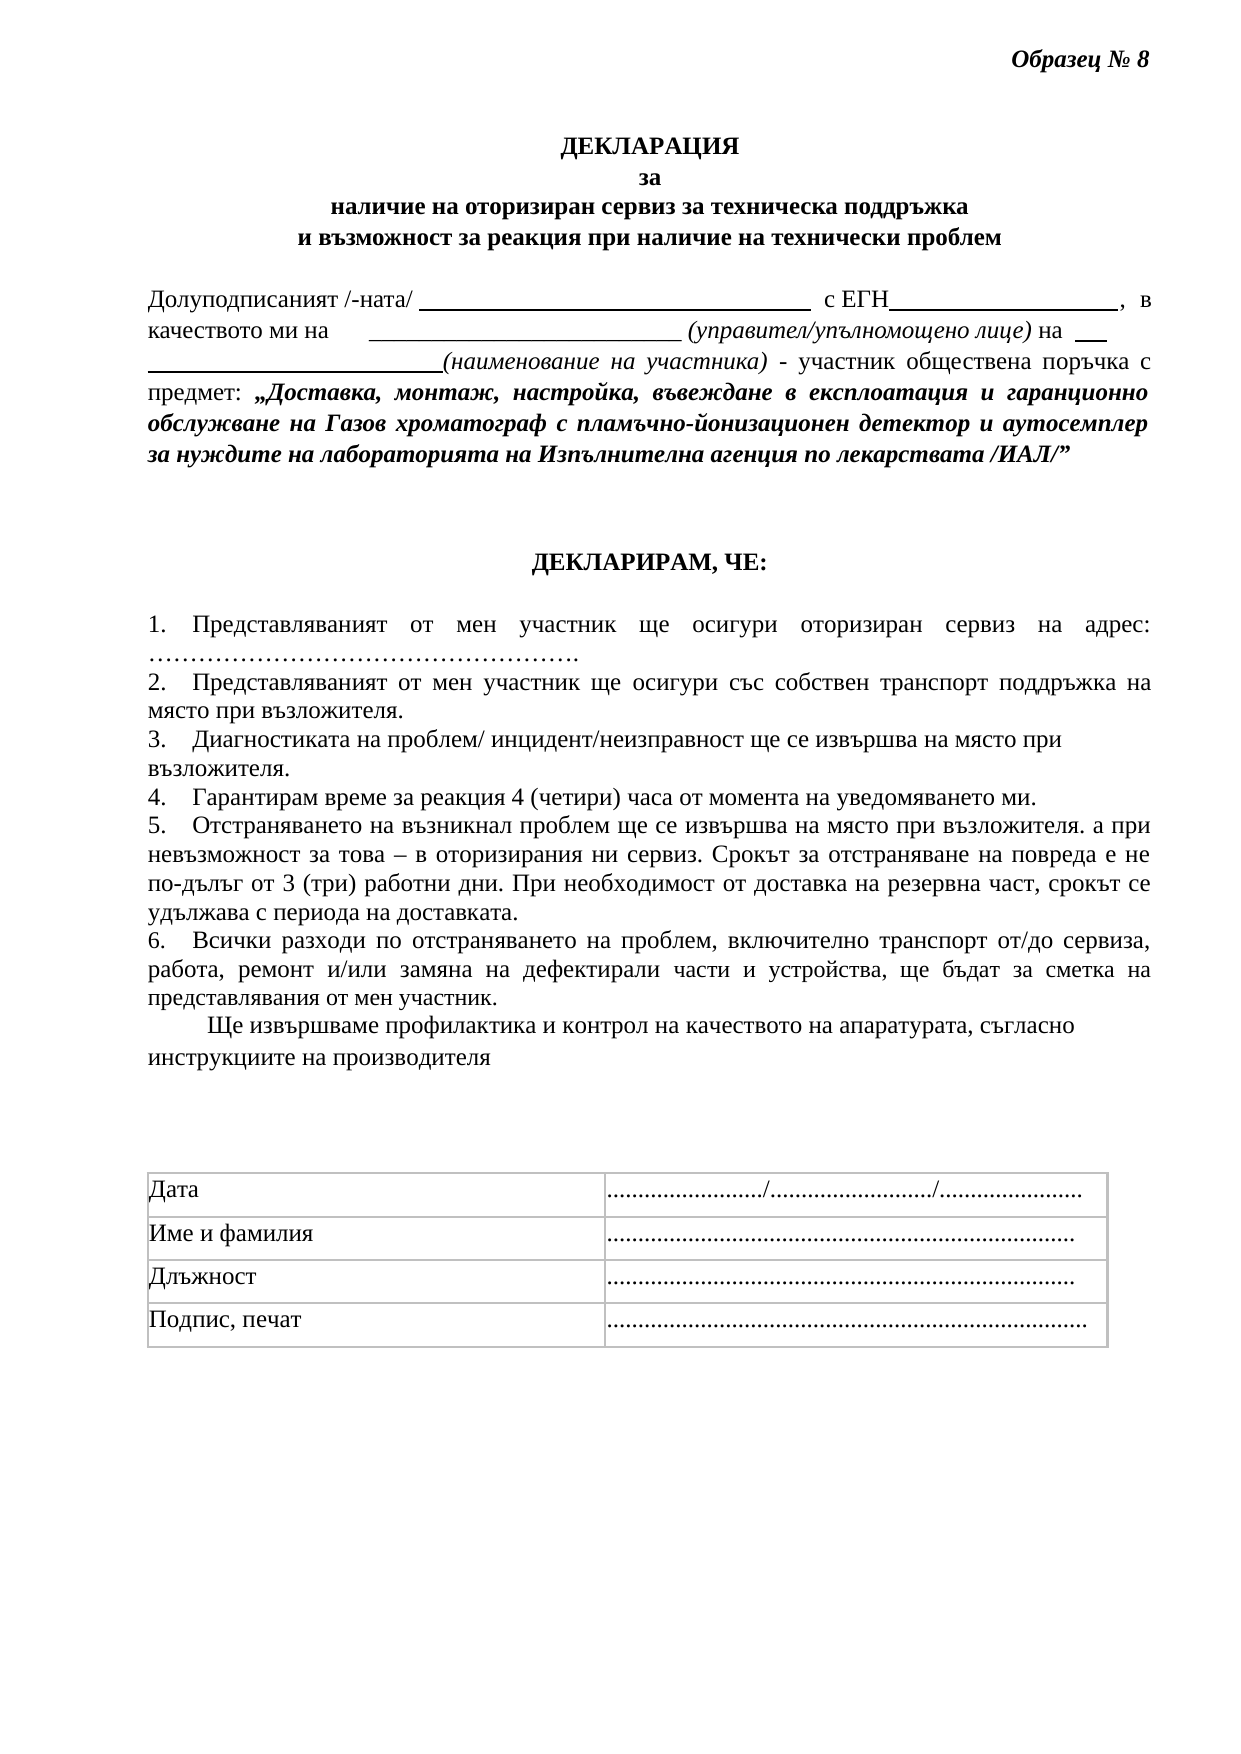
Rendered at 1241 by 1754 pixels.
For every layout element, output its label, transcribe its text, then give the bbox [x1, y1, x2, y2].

table_cell Име и фамилия [149, 1218, 604, 1259]
list Гарантирам време за реакция 4 (четири) часа от момента на уведомяването ми. [148, 782, 1152, 810]
table_cell ............................................................................. [606, 1304, 1106, 1346]
text ДЕКЛАРИРАМ, ЧЕ: [148, 547, 1152, 576]
text за [148, 162, 1152, 191]
table_cell ........................................................................... [606, 1218, 1106, 1259]
table_cell Длъжност [149, 1261, 604, 1302]
list Всички разходи по отстраняването на проблем, включително транспорт от/до сервиза, работа, ремонт и/или замяна на дефектирали части и устройства, ще бъдат за сметка на представлявания от мен участник. [148, 925, 1152, 1011]
table_header ........................./........................../....................... [606, 1174, 1106, 1216]
text Ще извършваме профилактика и контрол на качеството на апаратурата, съгласно инструкциите на производителя [148, 1011, 1152, 1070]
text наличие на оторизиран сервиз за техническа поддръжка [148, 191, 1152, 220]
list Диагностиката на проблем/ инцидент/неизправност ще се извършва на място при възложителя. [148, 724, 1152, 782]
text и възможност за реакция при наличие на технически проблем [148, 222, 1152, 251]
table_cell Подпис, печат [149, 1304, 604, 1346]
list Представляваният от мен участник ще осигури със собствен транспорт поддръжка на място при възложителя. [148, 667, 1152, 724]
list Представляваният от мен участник ще осигури оторизиран сервиз на адрес: ……………………………………………. [148, 609, 1152, 667]
table_cell ........................................................................... [606, 1261, 1106, 1302]
text Долуподписаният /-ната/ с ЕГН , в качеството ми на _________________________ (управител/упълномощено лице) на (наименование на участника) - участник обществена поръчка с предмет: „Доставка, монтаж, настройка, въвеждане в експлоатация и гаранционно обслужване на Газов хроматограф с пламъчно-йонизационен детектор и аутосемплер за нуждите на лабораторията на Изпълнителна агенция по лекарствата /ИАЛ/” [148, 284, 1152, 468]
list Отстраняването на възникнал проблем ще се извършва на място при възложителя. а при невъзможност за това – в оторизирания ни сервиз. Срокът за отстраняване на повреда е не по-дълъг от 3 (три) работни дни. При необходимост от доставка на резервна част, срокът се удължава с периода на доставката. [148, 810, 1152, 925]
text Образец № 8 [148, 44, 1152, 73]
table_header Дата [149, 1174, 604, 1216]
text ДЕКЛАРАЦИЯ [148, 131, 1152, 160]
